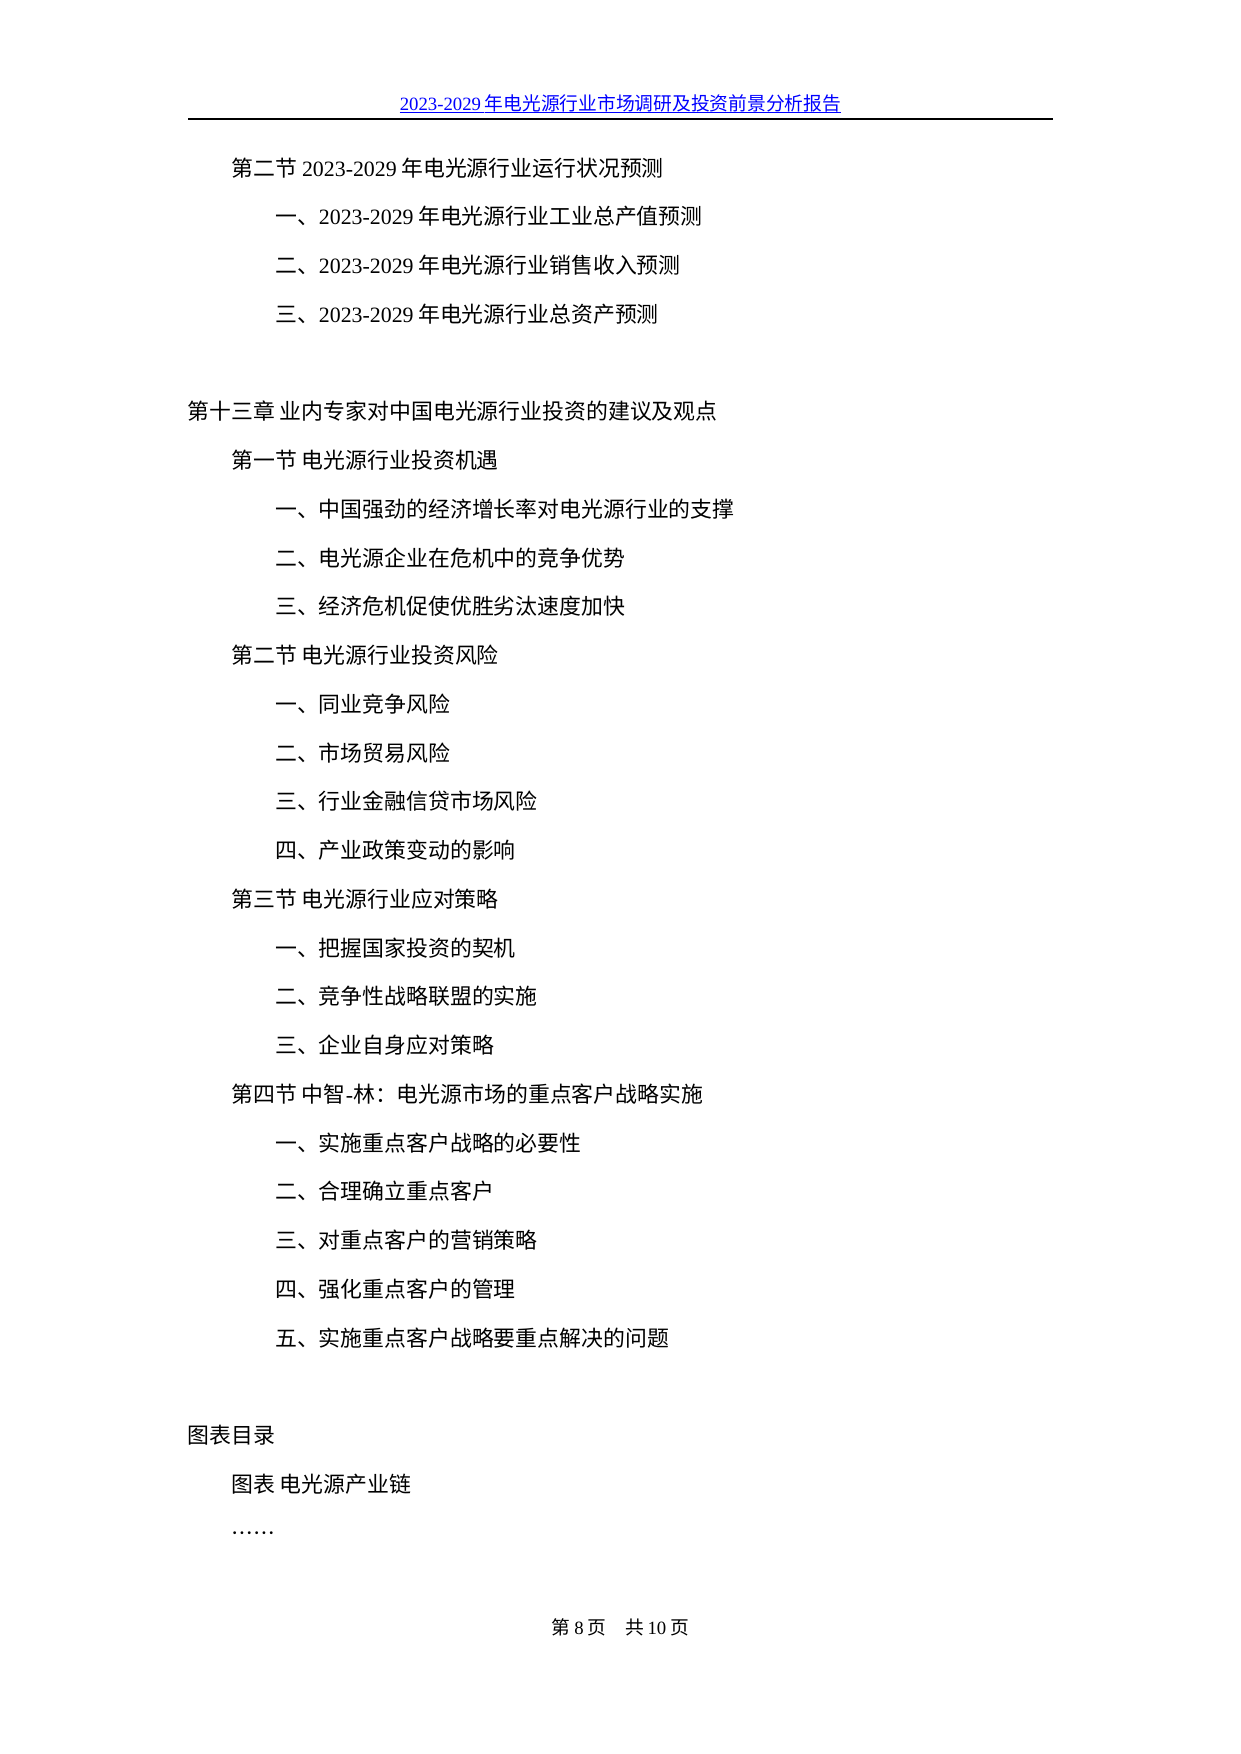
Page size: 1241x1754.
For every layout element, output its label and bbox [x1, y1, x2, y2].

text [187, 150, 1053, 1548]
